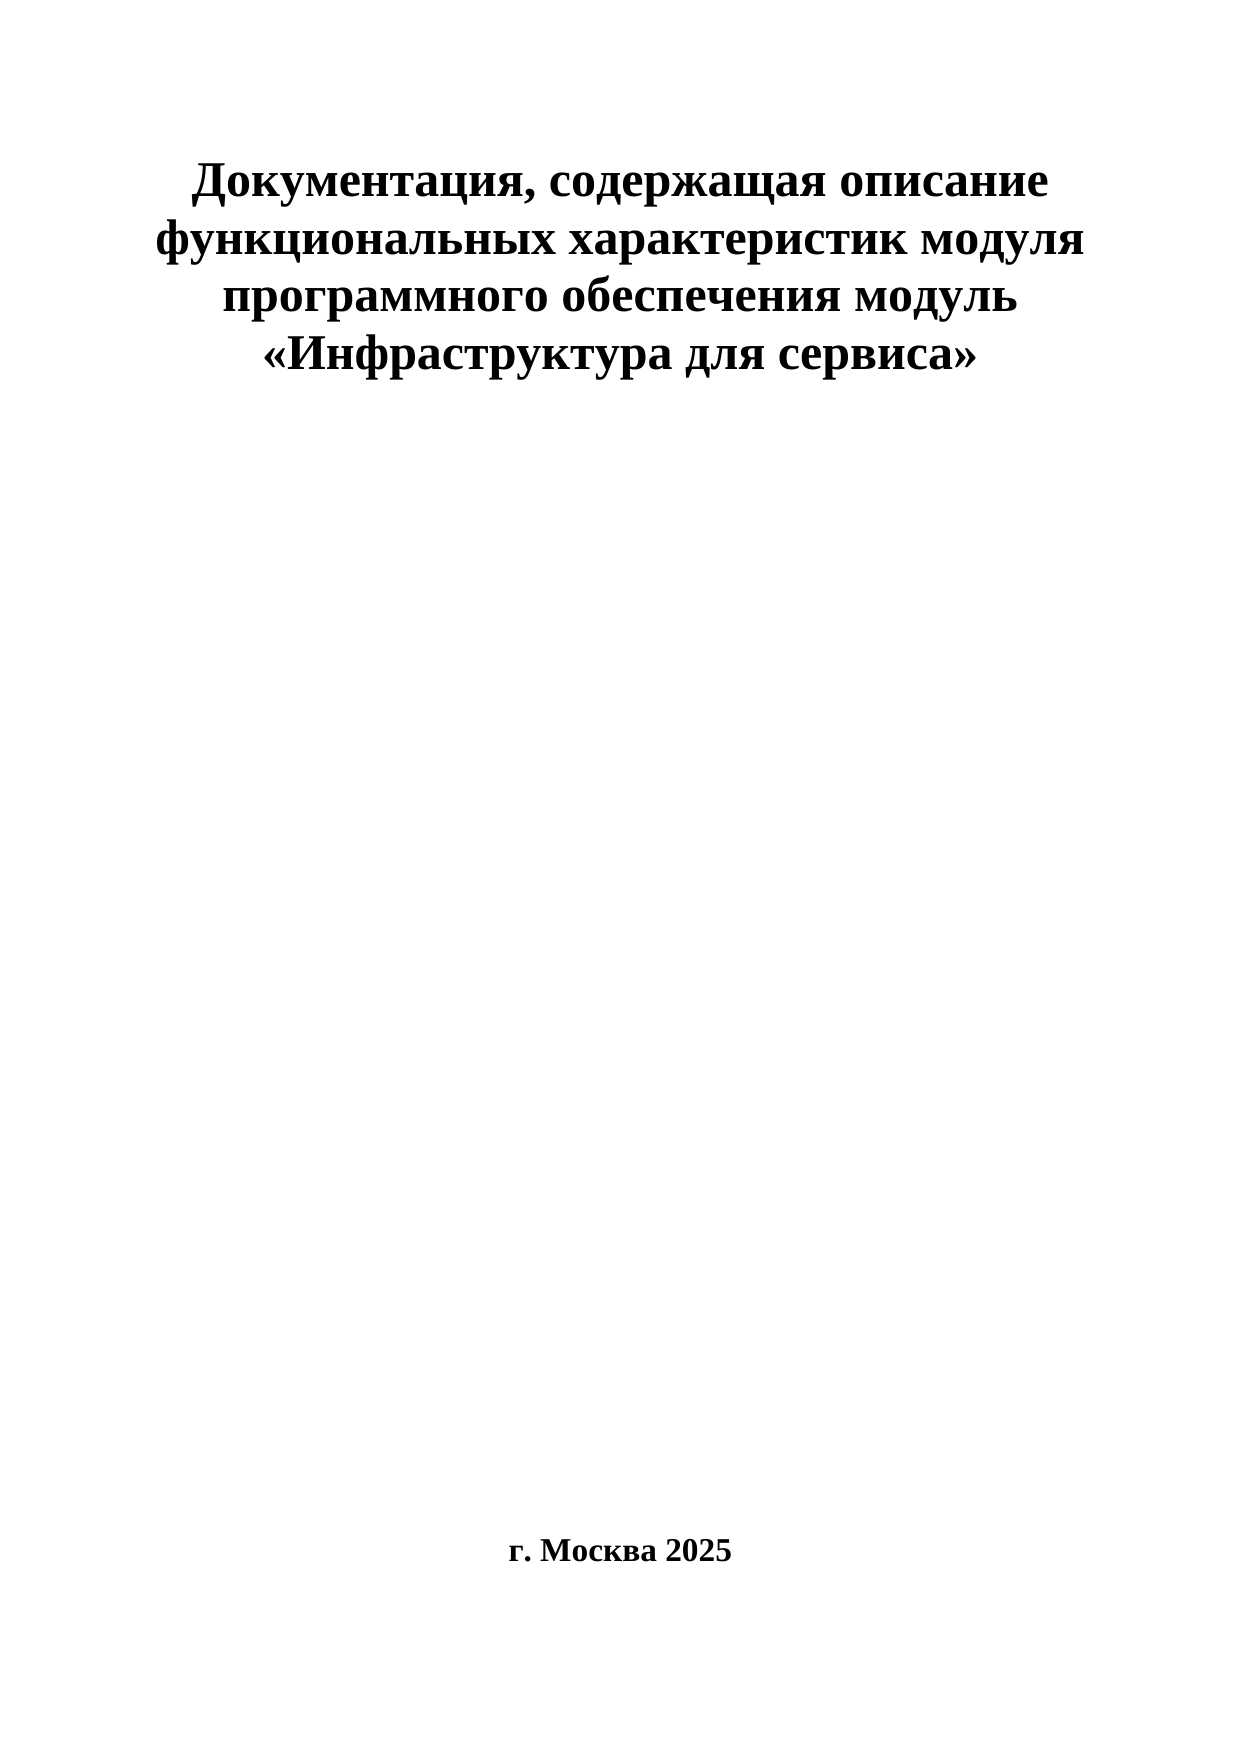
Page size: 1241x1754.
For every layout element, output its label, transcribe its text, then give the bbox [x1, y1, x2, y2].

text Документация, содержащая описание функциональных характеристик модуля программного обеспечения модуль «Инфраструктура для сервиса» [150, 150, 1090, 380]
text г. Москва 2025 [150, 1530, 1090, 1568]
